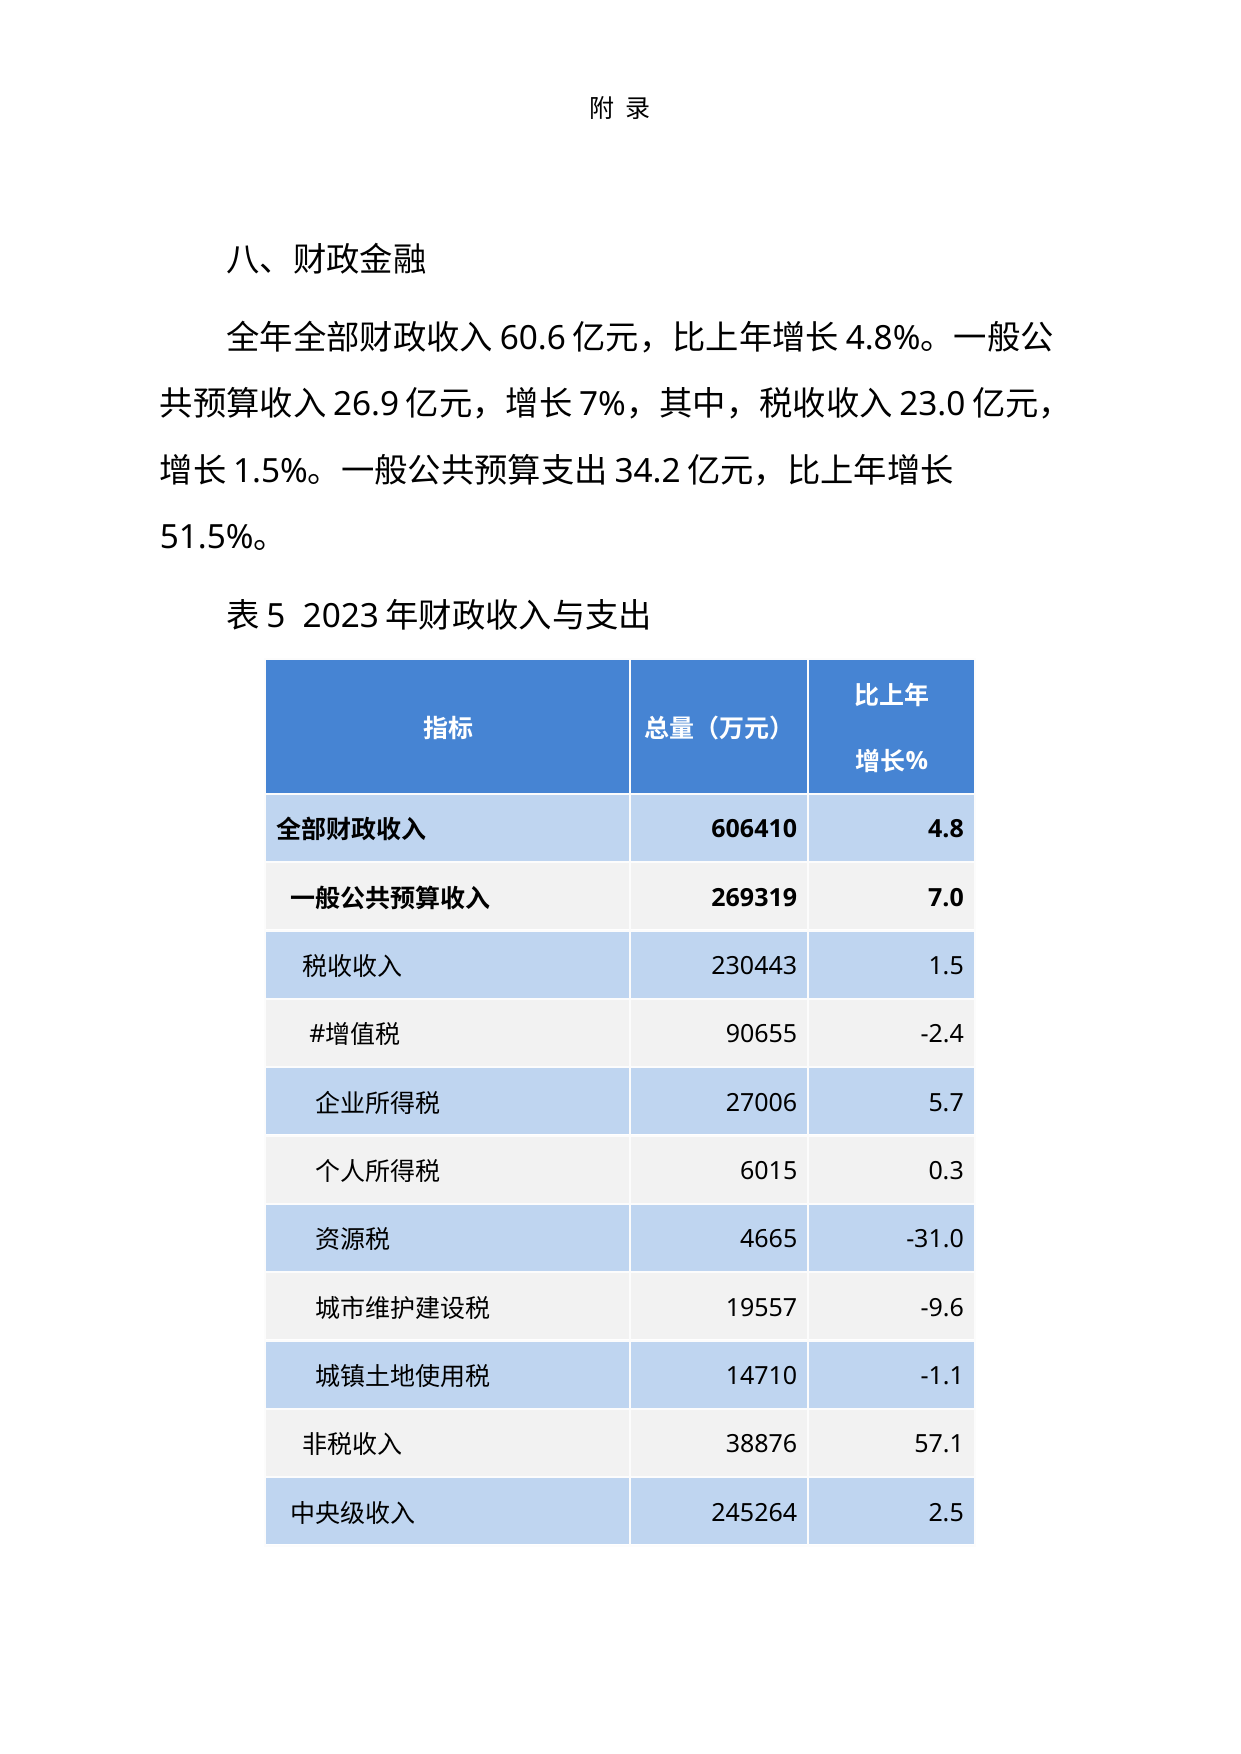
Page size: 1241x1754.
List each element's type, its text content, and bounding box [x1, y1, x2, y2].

table_cell #增值税 [266, 1000, 629, 1066]
table_cell 57.1 [809, 1410, 974, 1476]
table_cell 38876 [631, 1410, 807, 1476]
table_cell 城市维护建设税 [266, 1273, 629, 1339]
table_cell 城镇土地使用税 [266, 1342, 629, 1408]
table_cell 一般公共预算收入 [266, 863, 629, 929]
table_cell -31.0 [809, 1205, 974, 1271]
table_cell 企业所得税 [266, 1068, 629, 1134]
table_cell 90655 [631, 1000, 807, 1066]
table_cell 中央级收入 [266, 1478, 629, 1544]
table_cell 27006 [631, 1068, 807, 1134]
table_cell 5.7 [809, 1068, 974, 1134]
table_cell 非税收入 [266, 1410, 629, 1476]
table_cell 7.0 [809, 863, 974, 929]
table_cell 6015 [631, 1137, 807, 1203]
table_cell 230443 [631, 932, 807, 998]
table_cell 0.3 [809, 1137, 974, 1203]
table_cell 269319 [631, 863, 807, 929]
text 八、财政金融 [159, 223, 1081, 289]
text 全年全部财政收入60.6亿元，比上年增长4.8%。一般公共预算收入26.9亿元，增长7%，其中，税收收入23.0亿元，增长1.5%。一般公共预算支出34.2亿元，比上年增长51.5%。 [159, 302, 1081, 567]
table_cell 245264 [631, 1478, 807, 1544]
table_cell 全部财政收入 [266, 795, 629, 861]
table_cell 资源税 [266, 1205, 629, 1271]
table_header 比上年 增长% [809, 660, 974, 793]
table_cell 14710 [631, 1342, 807, 1408]
text 表5 2023年财政收入与支出 [159, 579, 1081, 646]
table_cell 税收收入 [266, 932, 629, 998]
table_header 总量（万元） [631, 660, 807, 793]
table_cell 19557 [631, 1273, 807, 1339]
table_header 指标 [266, 660, 629, 793]
table_cell -9.6 [809, 1273, 974, 1339]
table_cell 个人所得税 [266, 1137, 629, 1203]
table_cell -2.4 [809, 1000, 974, 1066]
table_cell 4.8 [809, 795, 974, 861]
table_cell 2.5 [809, 1478, 974, 1544]
table_cell 1.5 [809, 932, 974, 998]
table_cell 4665 [631, 1205, 807, 1271]
table_cell -1.1 [809, 1342, 974, 1408]
table_cell 606410 [631, 795, 807, 861]
